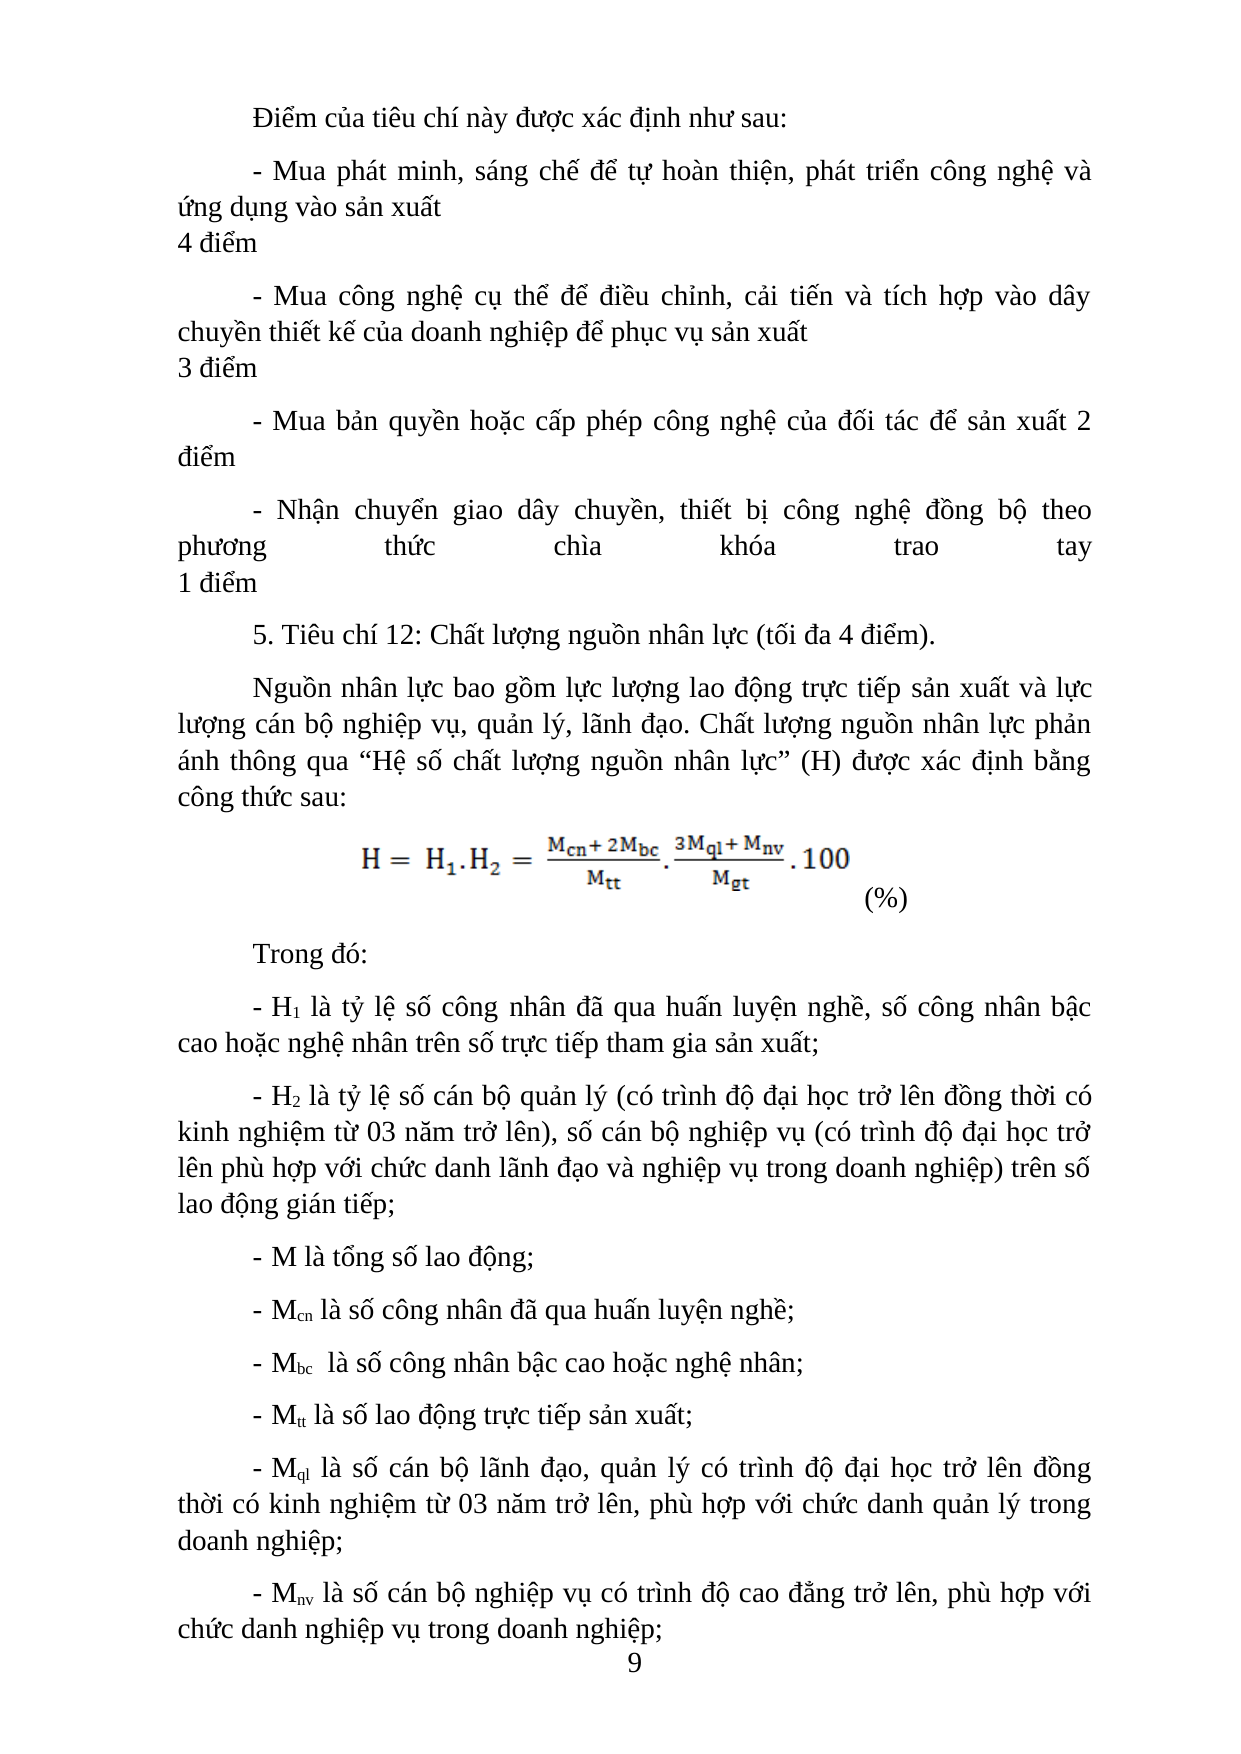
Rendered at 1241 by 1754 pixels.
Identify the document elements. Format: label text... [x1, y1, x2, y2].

text - Nhận chuyển giao dây chuyền, thiết bị công nghệ đồng bộ theo phương thức chìa khóa trao tay 1 điểm [177, 492, 1092, 598]
text 5. Tiêu chí 12: Chất lượng nguồn nhân lực (tối đa 4 điểm). [177, 617, 1092, 651]
text Điểm của tiêu chí này được xác định như sau: [177, 100, 1092, 134]
text Nguồn nhân lực bao gồm lực lượng lao động trực tiếp sản xuất và lực lượng cán bộ nghiệp vụ, quản lý, lãnh đạo. Chất lượng nguồn nhân lực phản ánh thông qua “Hệ số chất lượng nguồn nhân lực” (H) được xác định bằng công thức sau: [177, 670, 1092, 812]
text - Mua bản quyền hoặc cấp phép công nghệ của đối tác để sản xuất 2 điểm [177, 403, 1092, 473]
picture [361, 831, 850, 891]
list Mcn là số công nhân đã qua huấn luyện nghề; [177, 1292, 1092, 1325]
text Trong đó: [177, 936, 1092, 969]
list Mnv là số cán bộ nghiệp vụ có trình độ cao đẳng trở lên, phù hợp với chức danh nghiệp vụ trong doanh nghiệp; [177, 1575, 1092, 1645]
text - Mua phát minh, sáng chế để tự hoàn thiện, phát triển công nghệ và ứng dụng vào sản xuất 4 điểm [177, 153, 1092, 259]
list Mbc là số công nhân bậc cao hoặc nghệ nhân; [177, 1345, 1092, 1378]
list Mtt là số lao động trực tiếp sản xuất; [177, 1397, 1092, 1431]
list H1 là tỷ lệ số công nhân đã qua huấn luyện nghề, số công nhân bậc cao hoặc nghệ nhân trên số trực tiếp tham gia sản xuất; [177, 989, 1092, 1058]
list H2 là tỷ lệ số cán bộ quản lý (có trình độ đại học trở lên đồng thời có kinh nghiệm từ 03 năm trở lên), số cán bộ nghiệp vụ (có trình độ đại học trở lên phù hợp với chức danh lãnh đạo và nghiệp vụ trong doanh nghiệp) trên số lao động gián tiếp; [177, 1078, 1092, 1220]
list Mql là số cán bộ lãnh đạo, quản lý có trình độ đại học trở lên đồng thời có kinh nghiệm từ 03 năm trở lên, phù hợp với chức danh quản lý trong doanh nghiệp; [177, 1450, 1092, 1556]
list M là tổng số lao động; [177, 1239, 1092, 1273]
text - Mua công nghệ cụ thể để điều chỉnh, cải tiến và tích hợp vào dây chuyền thiết kế của doanh nghiệp để phục vụ sản xuất 3 điểm [177, 278, 1092, 384]
